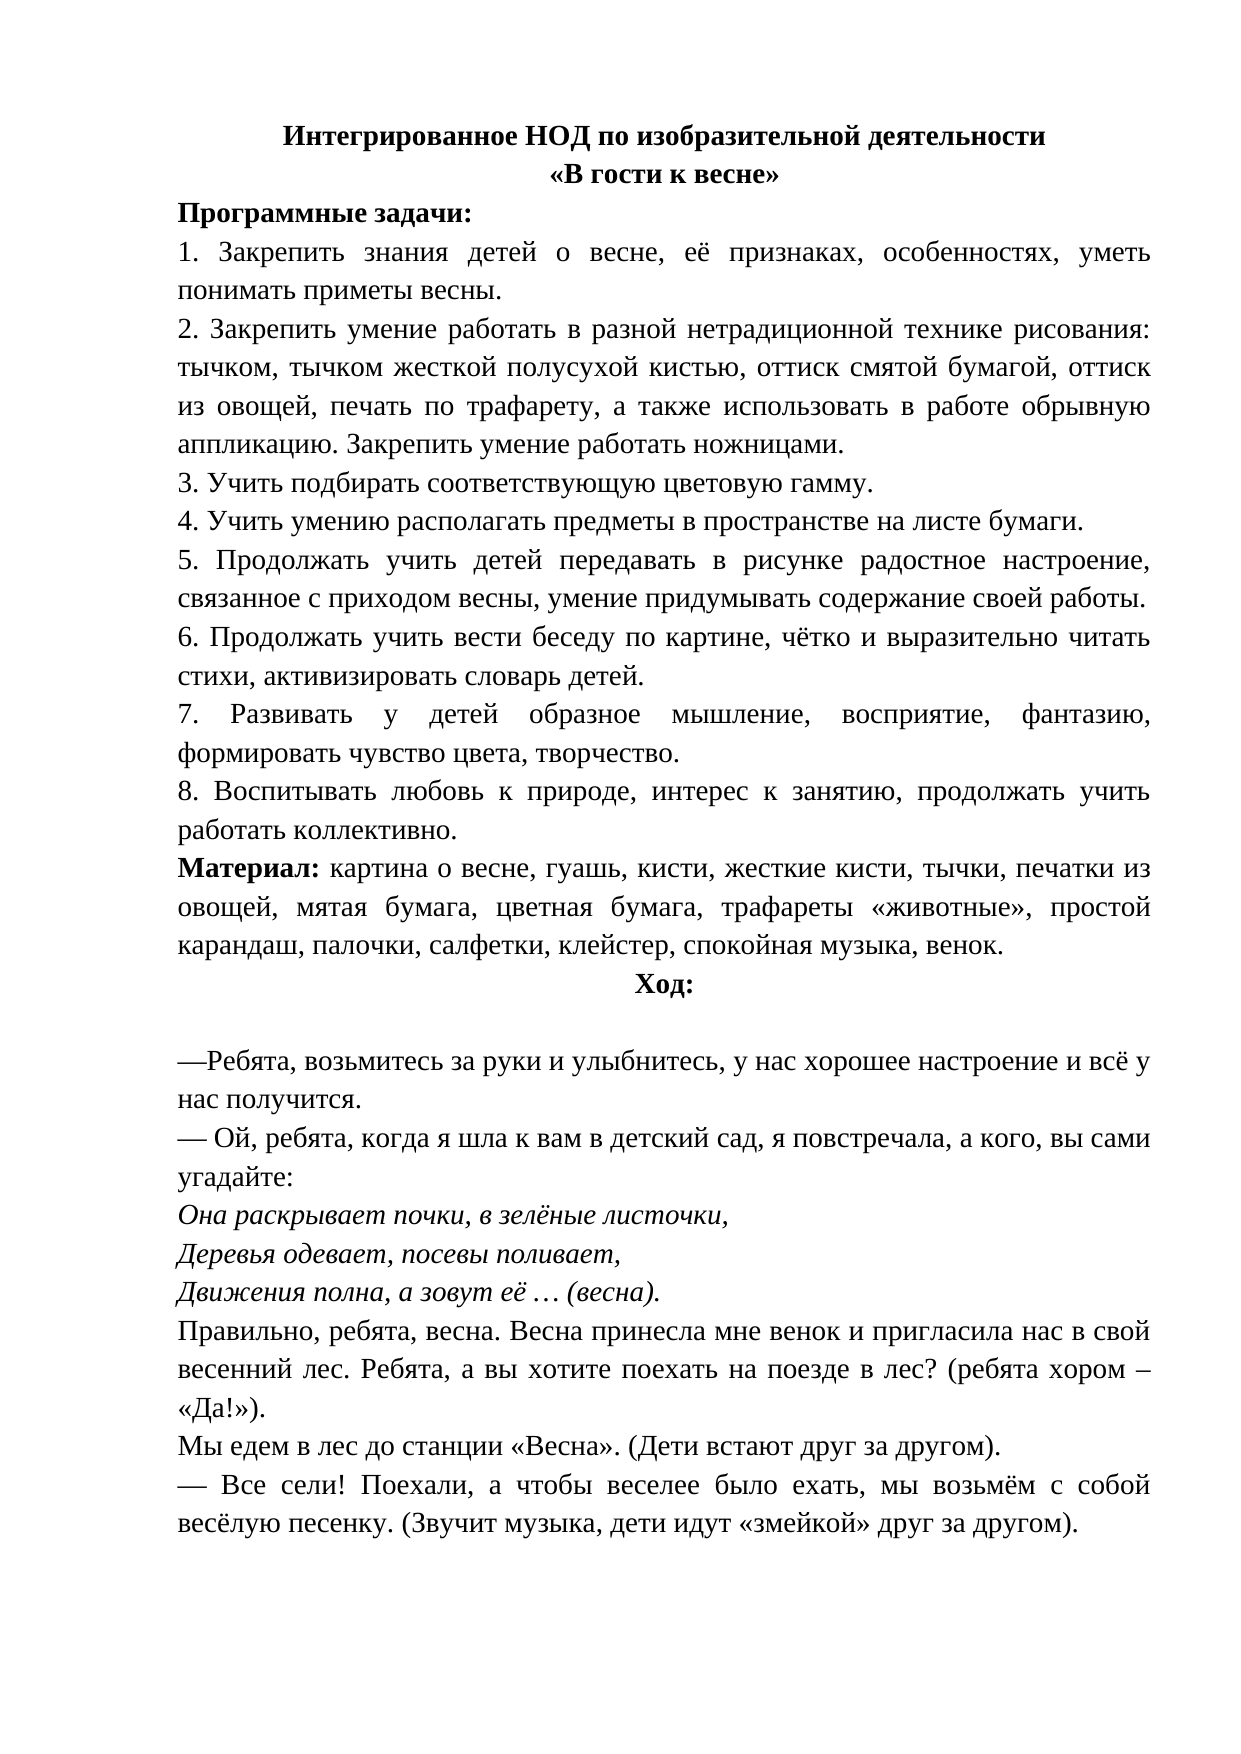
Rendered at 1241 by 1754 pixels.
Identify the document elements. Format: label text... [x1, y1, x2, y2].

text —Ребята, возьмитесь за руки и улыбнитесь, у нас хорошее настроение и всё у нас получится. [177, 1043, 1152, 1115]
text — Все сели! Поехали, а чтобы веселее было ехать, мы возьмём с собой весёлую песенку. (Звучит музыка, дети идут «змейкой» друг за другом). [177, 1467, 1152, 1539]
text Деревья одевает, посевы поливает, [177, 1236, 1152, 1269]
text — Ой, ребята, когда я шла к вам в детский сад, я повстречала, а кого, вы сами угадайте: [177, 1120, 1152, 1192]
text Мы едем в лес до станции «Весна». (Дети встают друг за другом). [177, 1428, 1152, 1462]
text Ход: [177, 966, 1152, 999]
text Движения полна, а зовут её … (весна). [177, 1274, 1152, 1308]
text 2. Закрепить умение работать в разной нетрадиционной технике рисования: тычком, тычком жесткой полусухой кистью, оттиск смятой бумагой, оттиск из овощей, печать по трафарету, а также использовать в работе обрывную аппликацию. Закрепить умение работать ножницами. [177, 311, 1152, 460]
text Правильно, ребята, весна. Весна принесла мне венок и пригласила нас в свой весенний лес. Ребята, а вы хотите поехать на поезде в лес? (ребята хором – «Да!»). [177, 1313, 1152, 1423]
text Она раскрывает почки, в зелёные листочки, [177, 1197, 1152, 1231]
text 8. Воспитывать любовь к природе, интерес к занятию, продолжать учить работать коллективно. [177, 773, 1152, 845]
text «В гости к весне» [177, 157, 1152, 190]
text 1. Закрепить знания детей о весне, её признаках, особенностях, уметь понимать приметы весны. [177, 234, 1152, 306]
text 4. Учить умению располагать предметы в пространстве на листе бумаги. [177, 503, 1152, 537]
text 5. Продолжать учить детей передавать в рисунке радостное настроение, связанное с приходом весны, умение придумывать содержание своей работы. [177, 542, 1152, 614]
text Материал: картина о весне, гуашь, кисти, жесткие кисти, тычки, печатки из овощей, мятая бумага, цветная бумага, трафареты «животные», простой карандаш, палочки, салфетки, клейстер, спокойная музыка, венок. [177, 850, 1152, 961]
text Программные задачи: [177, 195, 1152, 229]
text 3. Учить подбирать соответствующую цветовую гамму. [177, 465, 1152, 498]
text Интегрированное НОД по изобразительной деятельности [177, 118, 1152, 152]
text 7. Развивать у детей образное мышление, восприятие, фантазию, формировать чувство цвета, творчество. [177, 696, 1152, 768]
text 6. Продолжать учить вести беседу по картине, чётко и выразительно читать стихи, активизировать словарь детей. [177, 619, 1152, 691]
